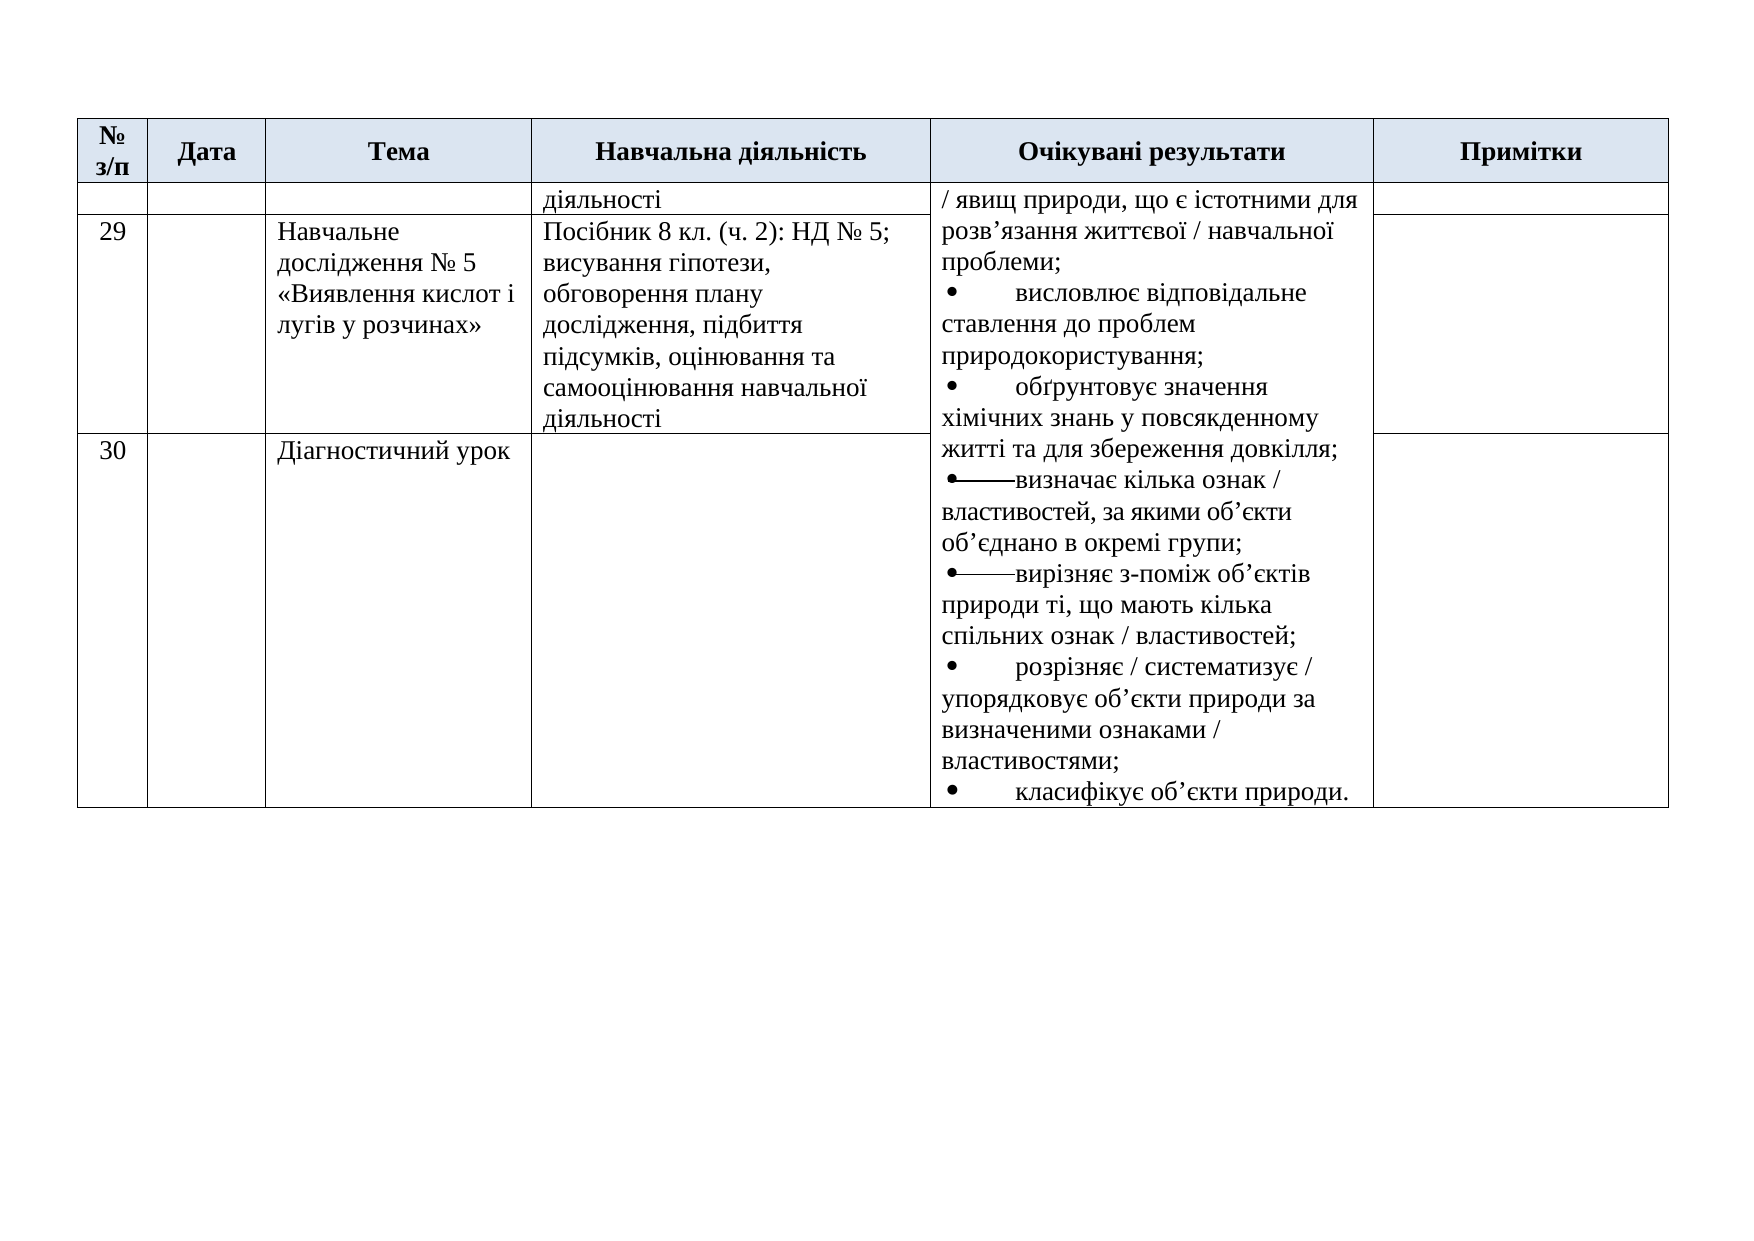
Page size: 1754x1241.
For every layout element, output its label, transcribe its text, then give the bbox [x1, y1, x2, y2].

table_cell [532, 434, 930, 807]
table_cell Навчальне дослідження № 5 «Виявлення кислот і лугів у розчинах» [266, 215, 531, 433]
table_cell Діагностичний урок [266, 434, 531, 807]
table_cell 30 [78, 434, 147, 807]
table_cell Посібник 8 кл. (ч. 2): НД № 5; висування гіпотези, обговорення плану дослідження, підбиття підсумків, оцінювання та самооцінювання навчальної діяльності [532, 215, 930, 433]
table_cell [1374, 215, 1668, 433]
table_header Очікувані результати [931, 119, 1373, 182]
table_header Дата [148, 119, 265, 182]
table_header № з/п [78, 119, 147, 182]
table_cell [266, 183, 531, 214]
table_header Тема [266, 119, 531, 182]
table_cell [148, 434, 265, 807]
table_cell 29 [78, 215, 147, 433]
table_cell 28 [78, 183, 147, 214]
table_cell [532, 183, 930, 214]
table_cell [148, 215, 265, 433]
table_header Примітки [1374, 119, 1668, 182]
table_cell [1374, 434, 1668, 807]
table_header Навчальна діяльність [532, 119, 930, 182]
table_cell [1374, 183, 1668, 214]
table_cell [148, 183, 265, 214]
